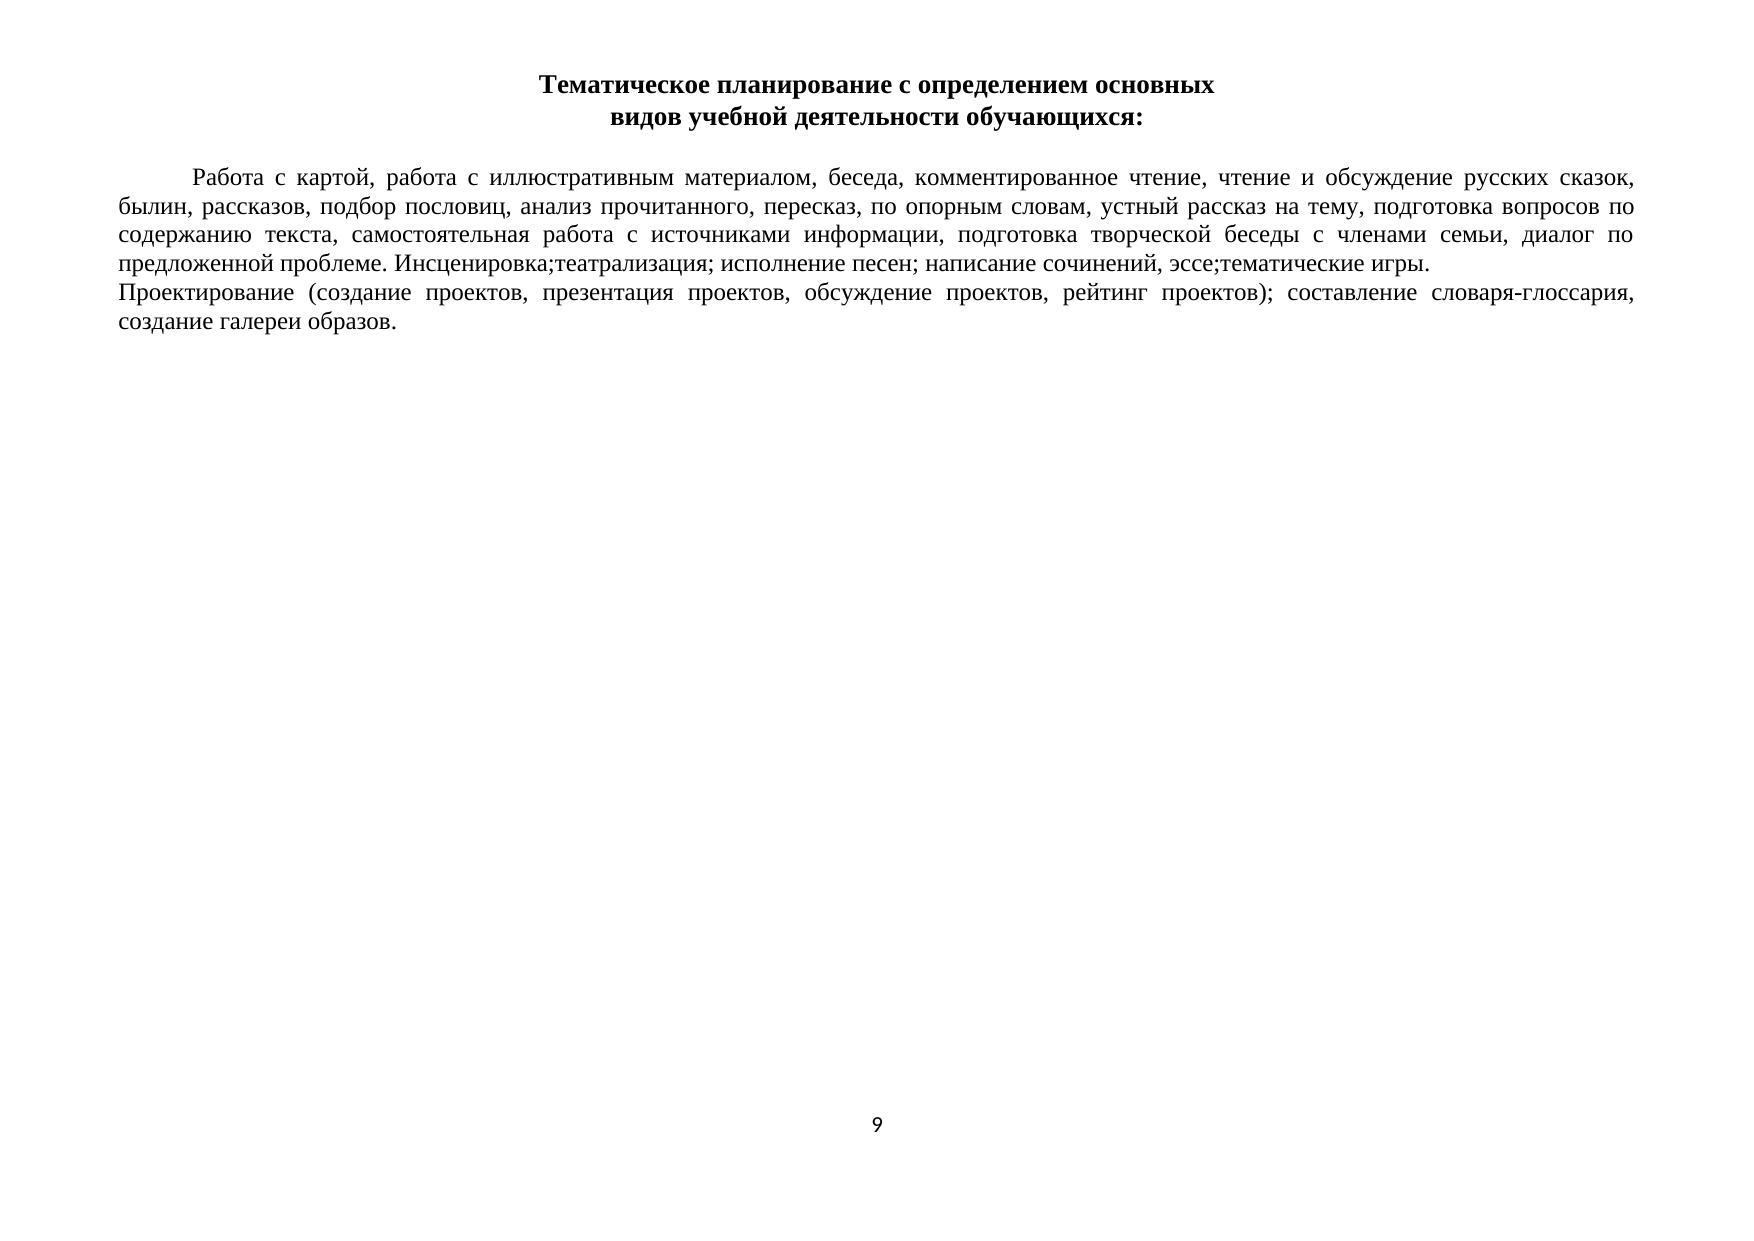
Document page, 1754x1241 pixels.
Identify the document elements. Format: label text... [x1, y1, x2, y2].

text Работа с картой, работа с иллюстративным материалом, беседа, комментированное чтение, чтение и обсуждение русских сказок, былин, рассказов, подбор пословиц, анализ прочитанного, пересказ, по опорным словам, устный рассказ на тему, подготовка вопросов по содержанию текста, самостоятельная работа с источниками информации, подготовка творческой беседы с членами семьи, диалог по предложенной проблеме. Инсценировка;театрализация; исполнение песен; написание сочинений, эссе;тематические игры. [118, 162, 1636, 277]
text Проектирование (создание проектов, презентация проектов, обсуждение проектов, рейтинг проектов); составление словаря-глоссария, создание галереи образов. [118, 277, 1636, 334]
text Тематическое планирование с определением основных [118, 69, 1636, 100]
text видов учебной деятельности обучающихся: [118, 100, 1636, 131]
